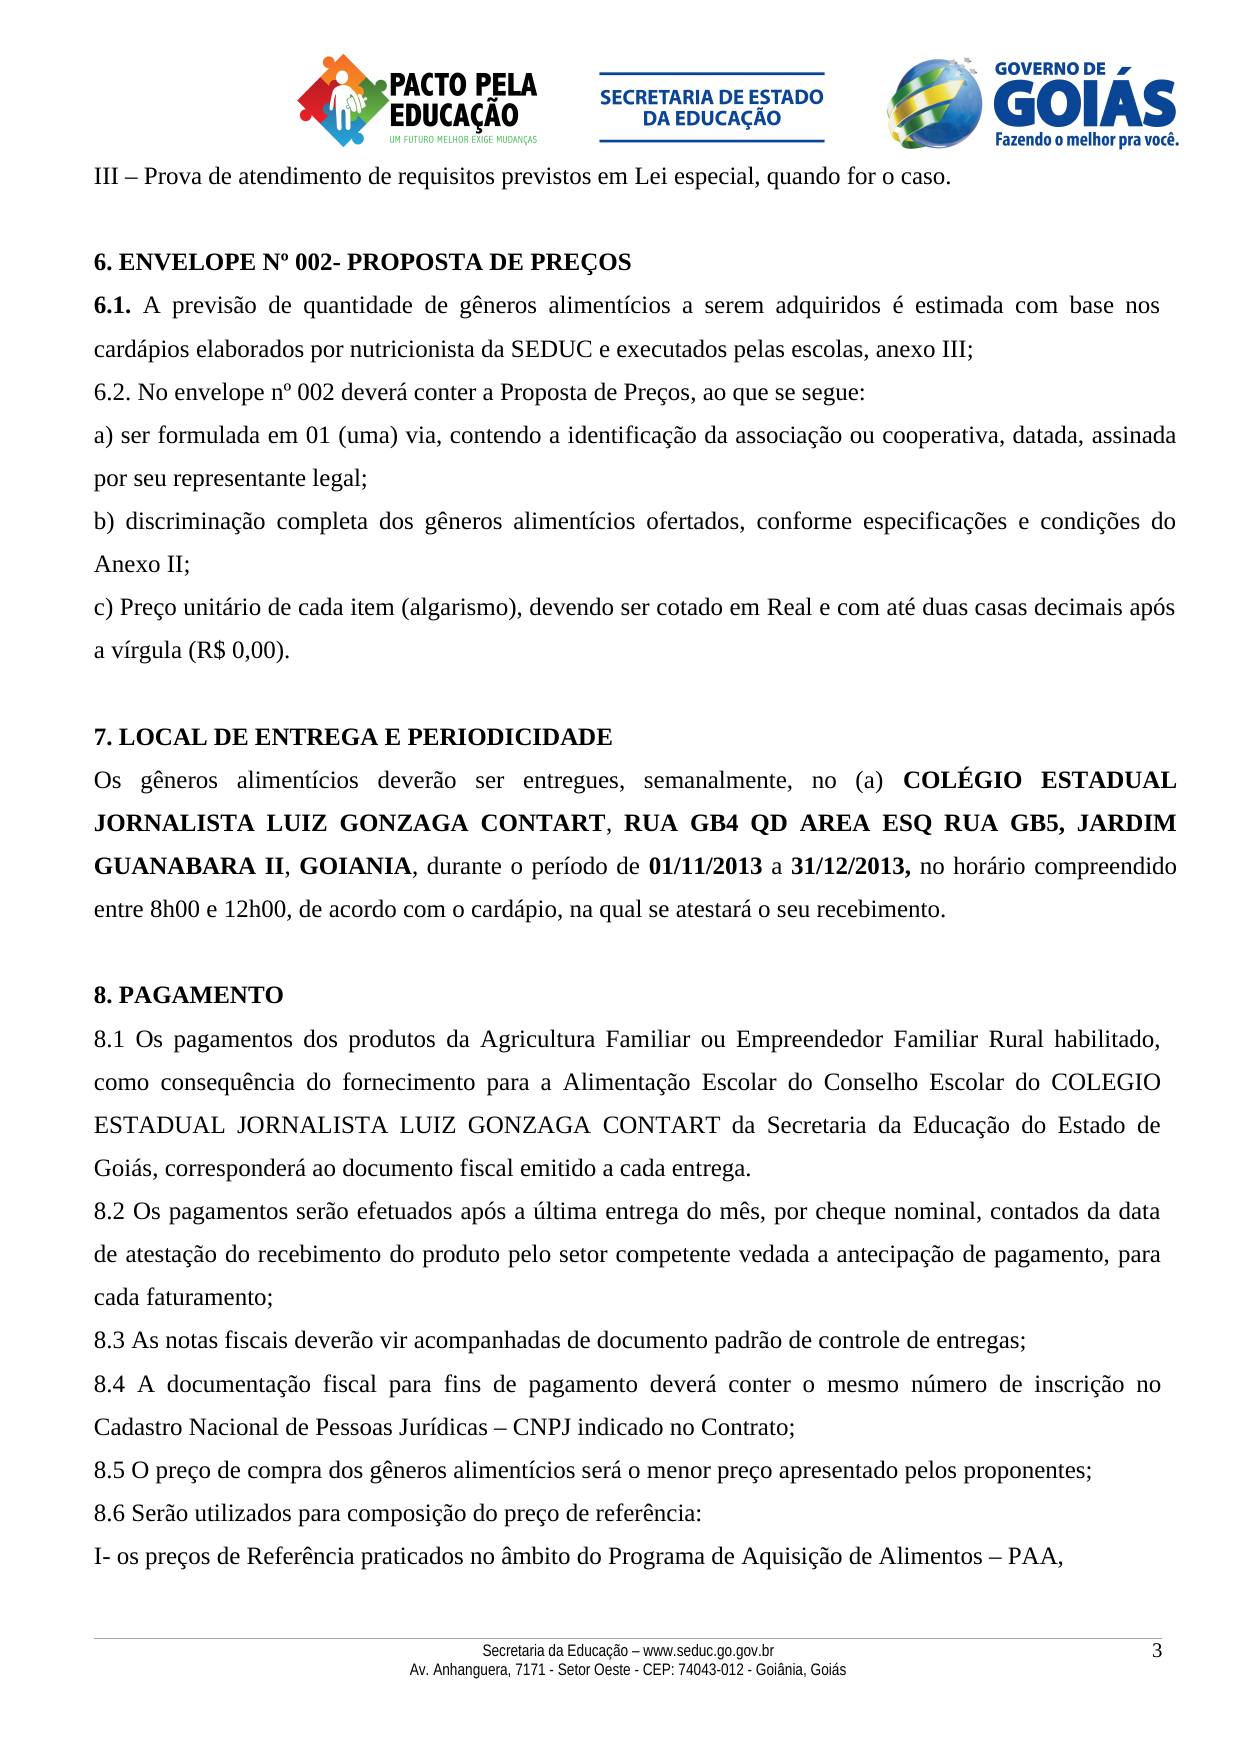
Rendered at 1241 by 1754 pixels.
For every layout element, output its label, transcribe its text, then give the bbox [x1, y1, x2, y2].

text documentação fiscal para fins de pagamento deverá conter o mesmo número de inscrição no Cadastro Nacional de Pessoas Jurídicas – CNPJ indicado no Contrato; [94, 1369, 1162, 1441]
text c) Preço unitário de cada item (algarismo), devendo ser cotado em Real e com até duas casas decimais após a vírgula (R$ 0,00). [94, 592, 1177, 664]
text a) ser formulada em 01 (uma) via, contendo a identificação da associação ou cooperativa, datada, assinada por seu representante legal; [94, 420, 1177, 492]
text b) discriminação completa dos gêneros alimentícios ofertados, conforme especificações e condições do Anexo II; [94, 506, 1177, 578]
text 8. PAGAMENTO [94, 981, 1177, 1009]
picture [288, 49, 1186, 158]
text 6.2. No envelope nº 002 deverá conter a Proposta de Preços, ao que se segue: [94, 377, 1177, 406]
text 6.1. A previsão de quantidade de gêneros alimentícios a serem adquiridos é estimada com base nos cardápios elaborados por nutricionista da SEDUC e executados pelas escolas, anexo III; [94, 291, 1162, 362]
text 8.5 O preço de compra dos gêneros alimentícios será o menor preço apresentado pelos proponentes; [94, 1455, 1162, 1484]
text I- os preços de Referência praticados no âmbito do Programa de Aquisição de Alimentos – PAA, [94, 1541, 1162, 1570]
text 6. ENVELOPE Nº 002- PROPOSTA DE PREÇOS [94, 247, 1162, 276]
text Os gêneros alimentícios deverão ser entregues, semanalmente, no (a) COLÉGIO ESTADUAL JORNALISTA LUIZ GONZAGA CONTART, RUA GB4 QD AREA ESQ RUA GB5, JARDIM GUANABARA II, GOIANIA, durante o período de 01/11/2013 a 31/12/2013, no horário compreendido entre 8h00 e 12h00, de acordo com o cardápio, na qual se atestará o seu recebimento. [94, 765, 1177, 923]
text 8.2 Os pagamentos serão efetuados após a última entrega do mês, por cheque nominal, contados da data de atestação do recebimento do produto pelo setor competente vedada a antecipação de pagamento, para cada faturamento; [94, 1196, 1162, 1311]
text 7. LOCAL DE ENTREGA E PERIODICIDADE [94, 722, 1177, 751]
text 8.1 Os pagamentos dos produtos da Agricultura Familiar ou Empreendedor Familiar Rural habilitado, como consequência do fornecimento para a Alimentação Escolar do Conselho Escolar do COLEGIO ESTADUAL JORNALISTA LUIZ GONZAGA CONTART da Secretaria da Educação do Estado de Goiás, corresponderá ao documento fiscal emitido a cada entrega. [94, 1024, 1162, 1182]
text 8.6 Serão utilizados para composição do preço de referência: [94, 1498, 1162, 1527]
text 8.3 As notas fiscais deverão vir acompanhadas de documento padrão de controle de entregas; [94, 1326, 1162, 1354]
text III – Prova de atendimento de requisitos previstos em Lei especial, quando for o caso. [94, 161, 1162, 190]
